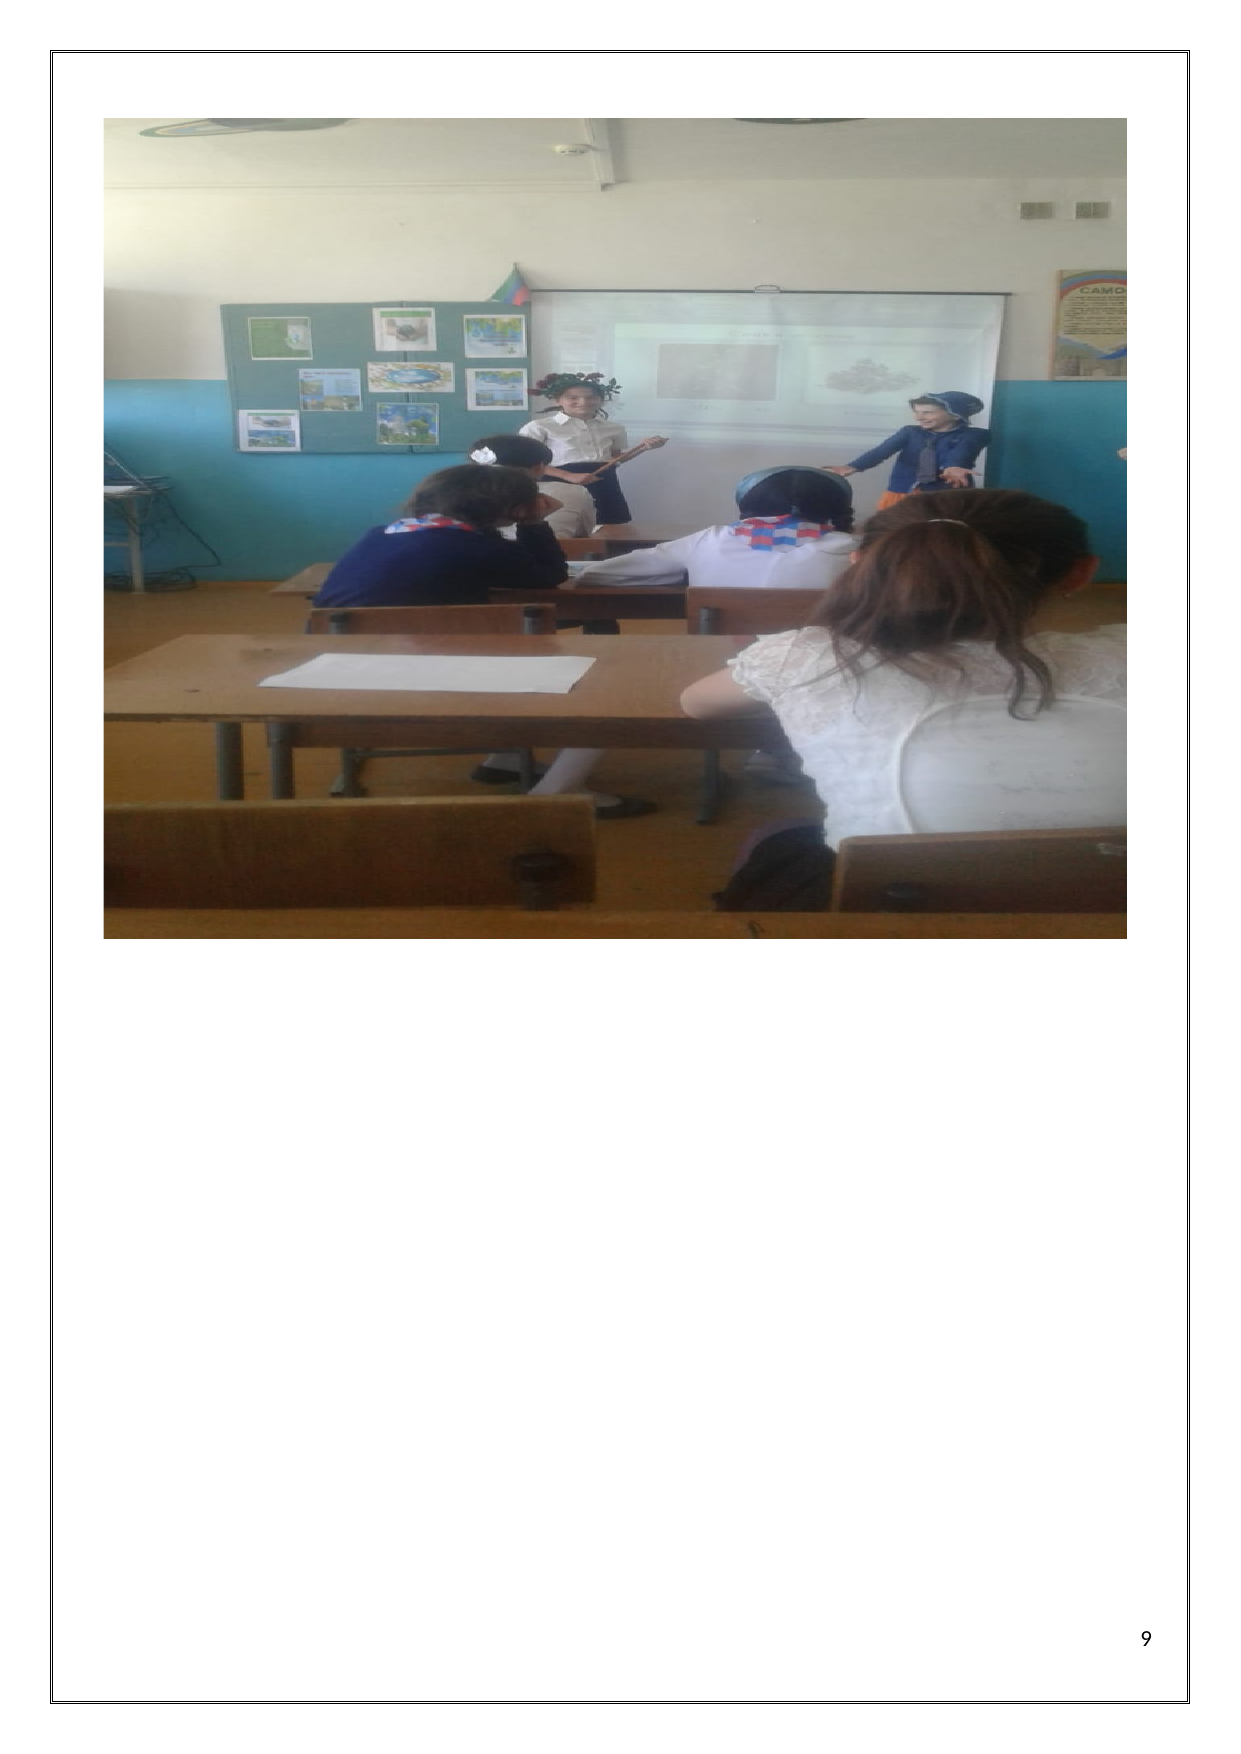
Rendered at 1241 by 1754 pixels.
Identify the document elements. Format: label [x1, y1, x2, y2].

picture [103, 118, 1127, 939]
